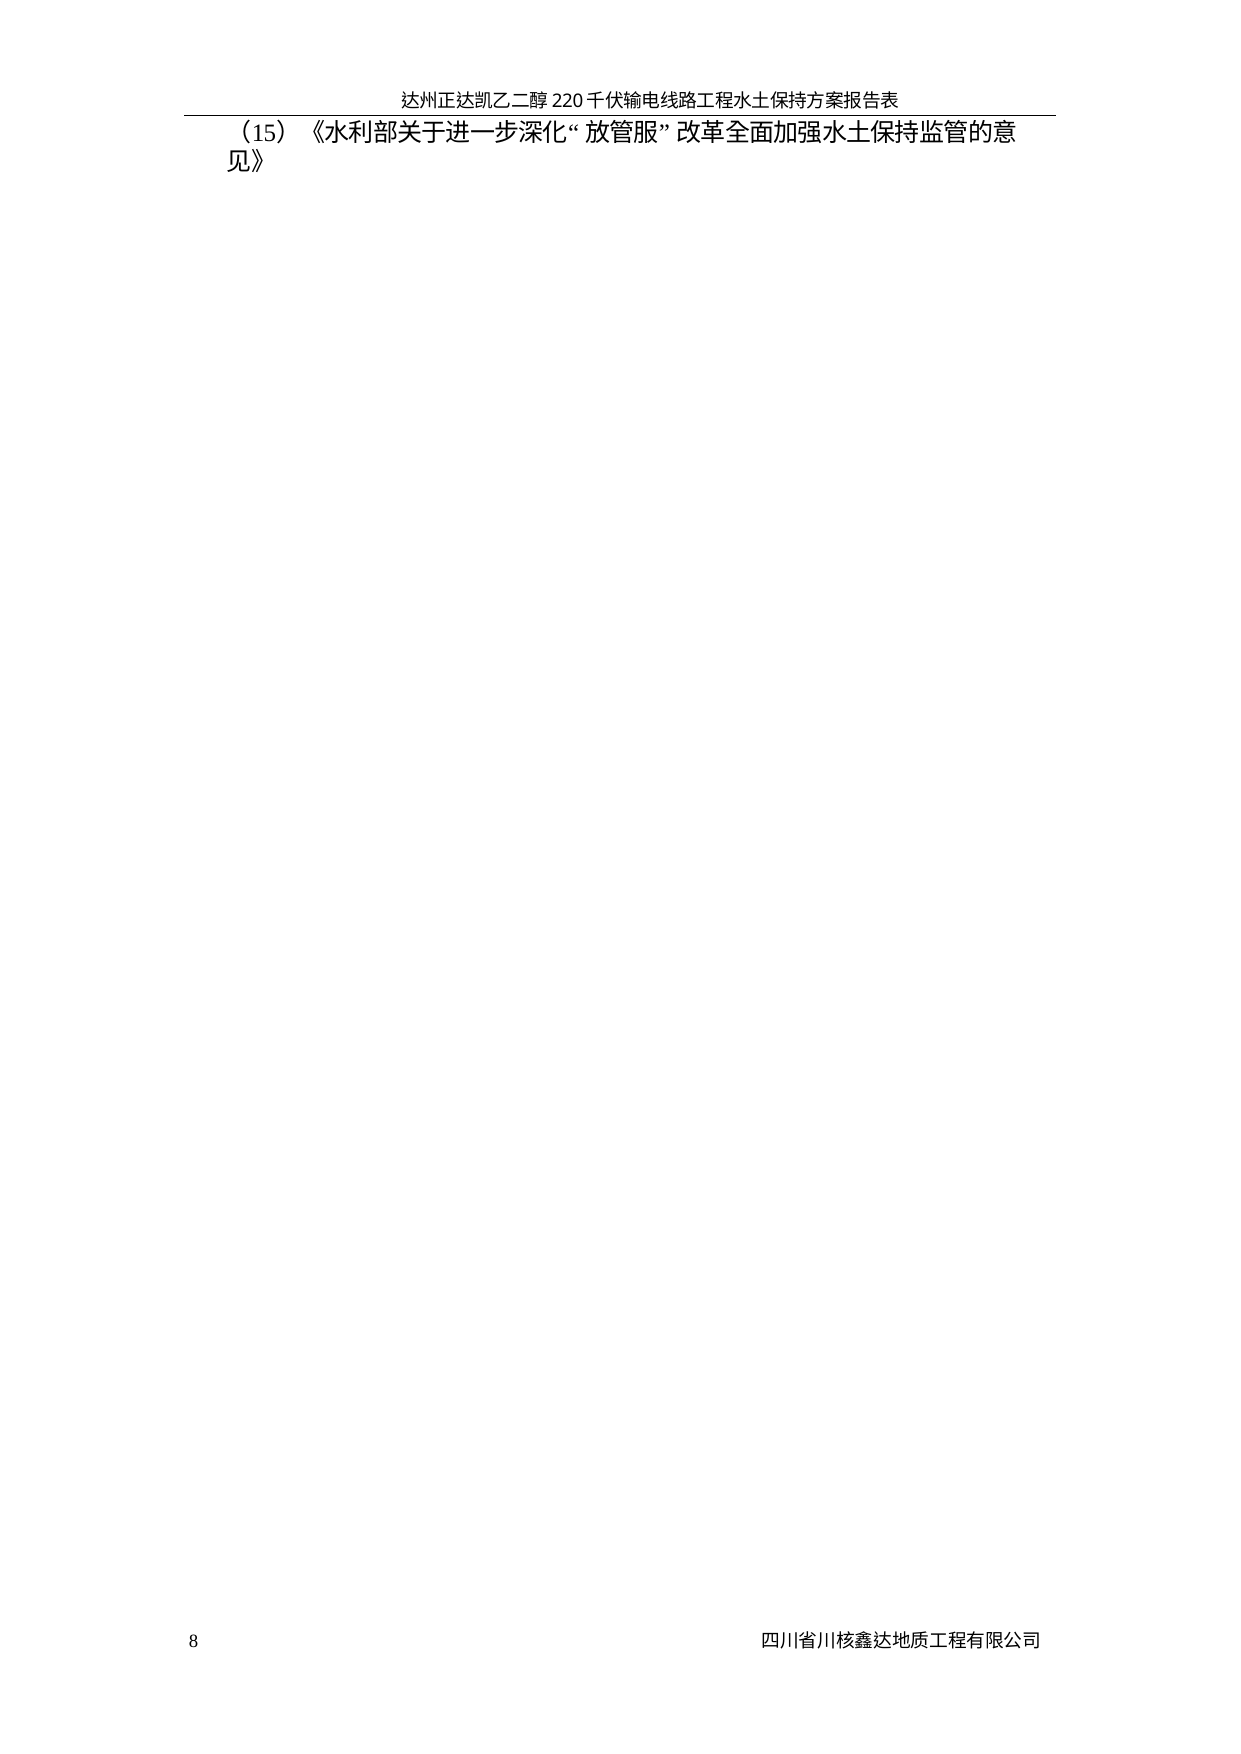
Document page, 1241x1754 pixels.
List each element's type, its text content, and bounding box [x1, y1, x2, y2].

text （15）《水利部关于进一步深化“ 放管服” 改革全面加强水土保持监管的意见》 [227, 116, 1064, 178]
